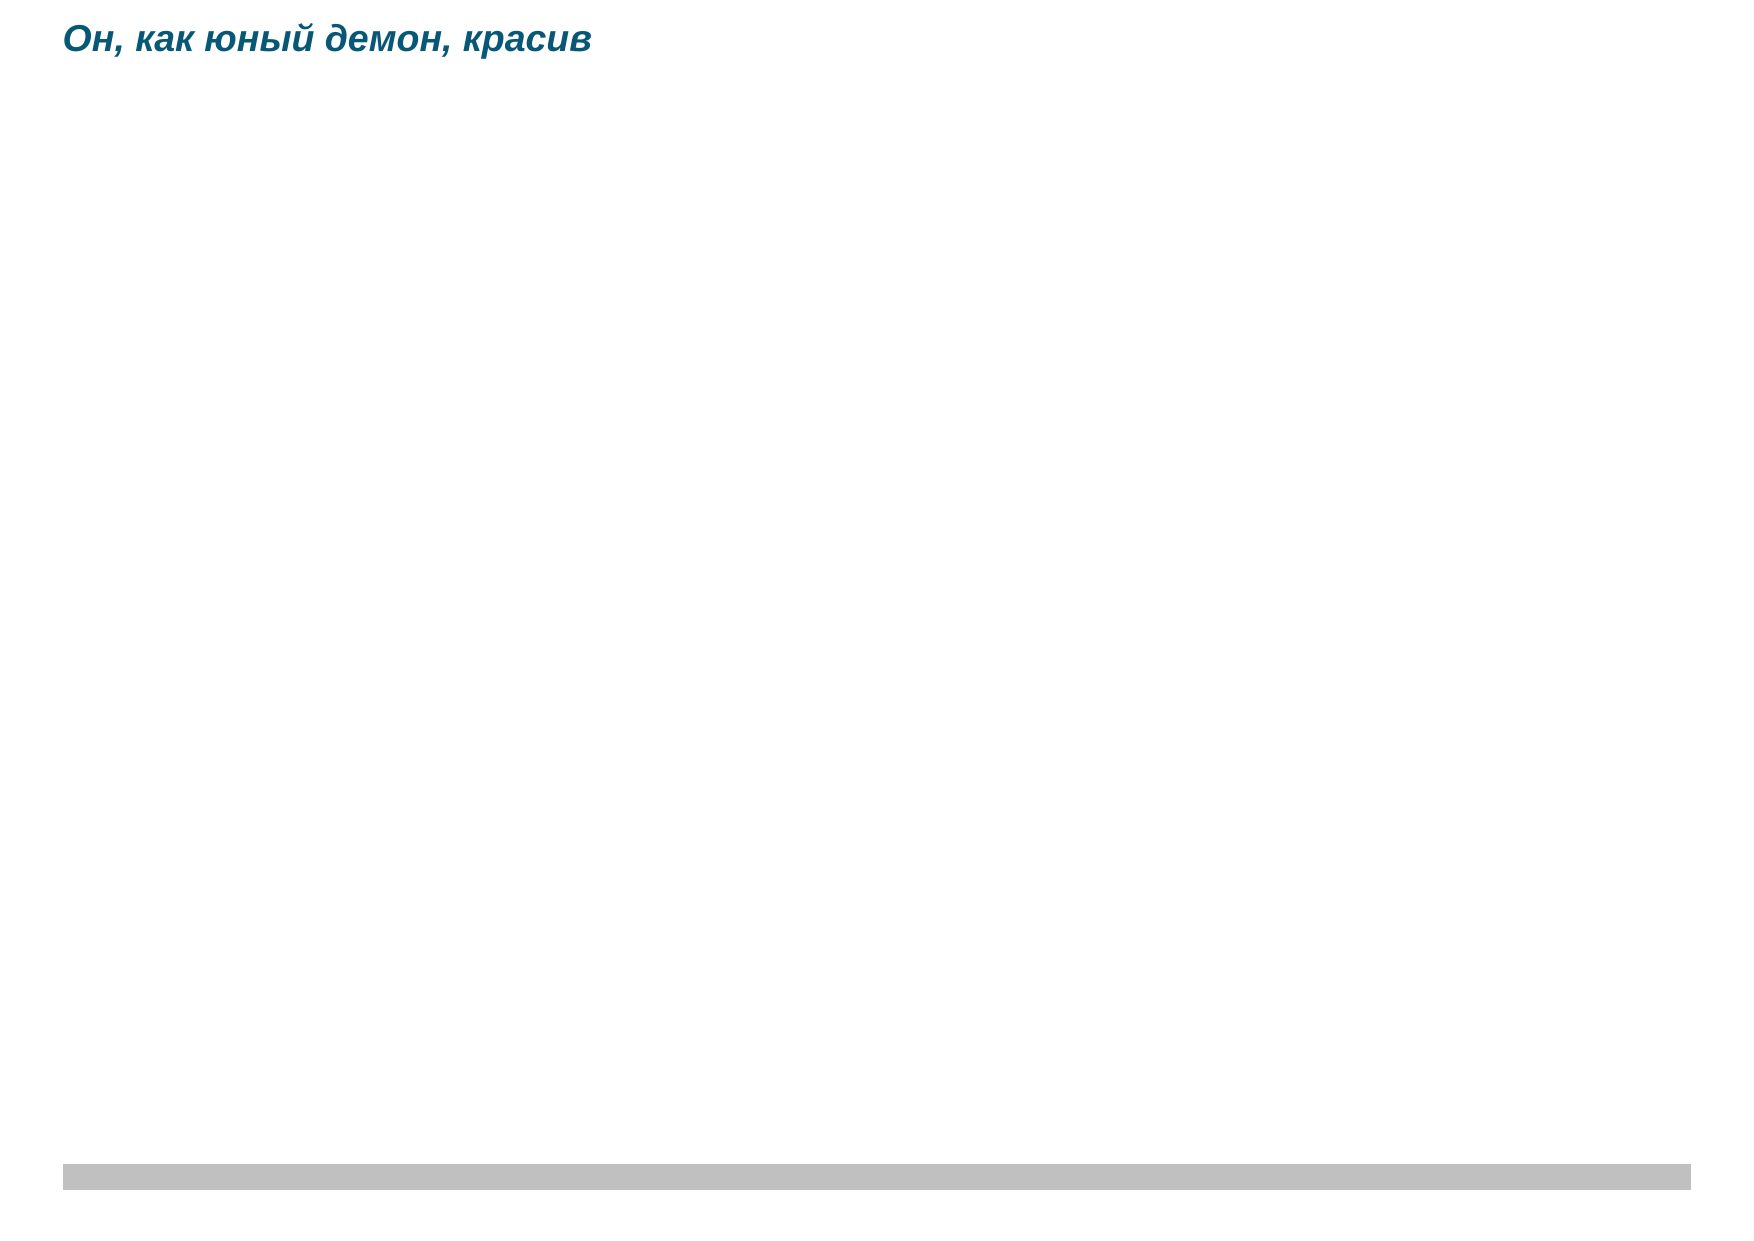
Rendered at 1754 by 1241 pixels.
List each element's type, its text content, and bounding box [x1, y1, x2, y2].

subtitle Он, как юный демон, красив [62, 17, 1691, 60]
